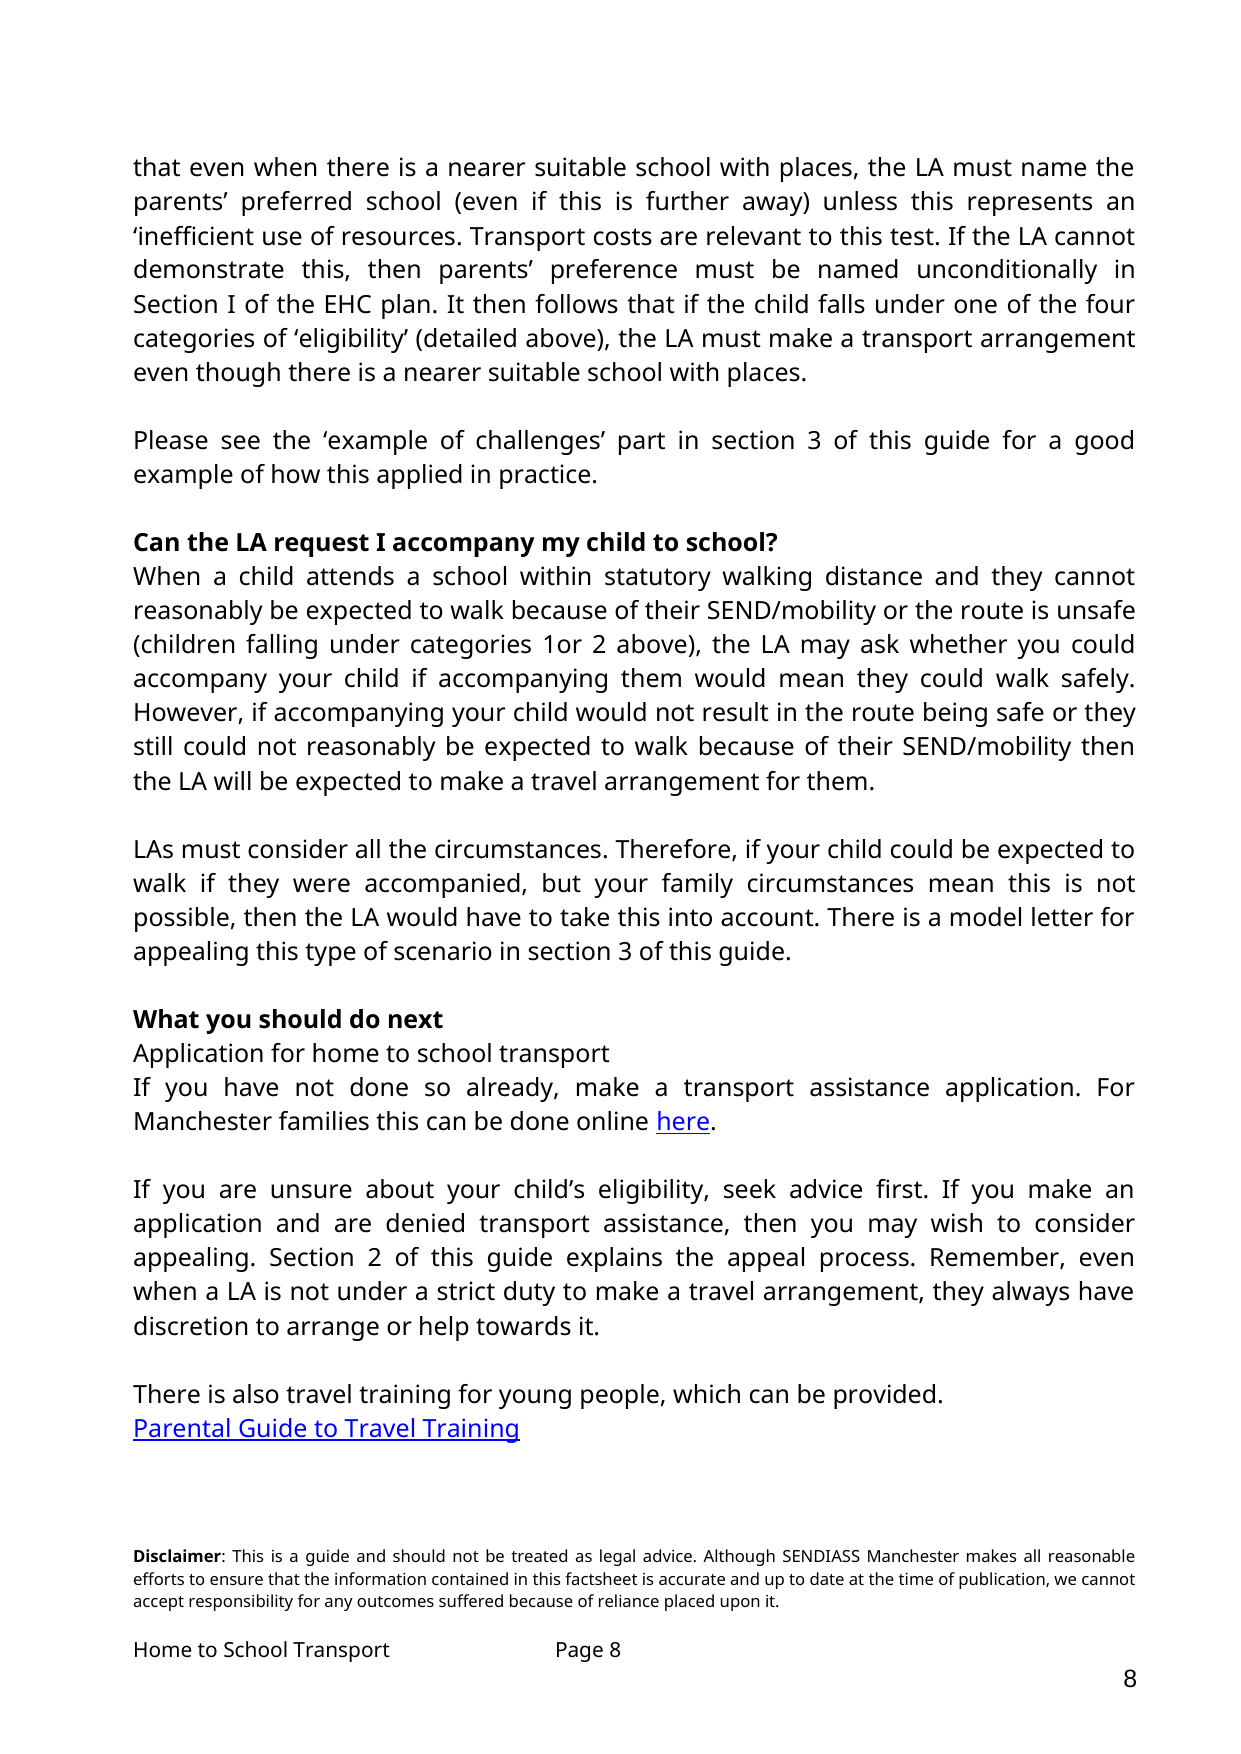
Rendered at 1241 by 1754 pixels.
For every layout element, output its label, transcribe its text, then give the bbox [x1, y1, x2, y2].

text Please see the ‘example of challenges’ part in section 3 of this guide for a good example of how this applied in practice. [133, 422, 1137, 491]
text If you have not done so already, make a transport assistance application. For Manchester families this can be done online here. [133, 1070, 1137, 1138]
text LAs must consider all the circumstances. Therefore, if your child could be expected to walk if they were accompanied, but your family circumstances mean this is not possible, then the LA would have to take this into account. There is a model letter for appealing this type of scenario in section 3 of this guide. [133, 831, 1137, 967]
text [133, 150, 1137, 388]
text If you are unsure about your child’s eligibility, seek advice first. If you make an application and are denied transport assistance, then you may wish to consider appealing. Section 2 of this guide explains the appeal process. Remember, even when a LA is not under a strict duty to make a travel arrangement, they always have discretion to arrange or help towards it. [133, 1172, 1137, 1342]
text There is also travel training for young people, which can be provided. [133, 1376, 1137, 1410]
subtitle Can the LA request I accompany my child to school? [133, 525, 1137, 559]
text When a child attends a school within statutory walking distance and they cannot reasonably be expected to walk because of their SEND/mobility or the route is unsafe (children falling under categories 1or 2 above), the LA may ask whether you could accompany your child if accompanying them would mean they could walk safely. However, if accompanying your child would not result in the route being safe or they still could not reasonably be expected to walk because of their SEND/mobility then the LA will be expected to make a travel arrangement for them. [133, 559, 1137, 797]
subtitle What you should do next [133, 1002, 1137, 1036]
text Application for home to school transport [133, 1036, 1137, 1070]
text Parental Guide to Travel Training [133, 1410, 1137, 1444]
